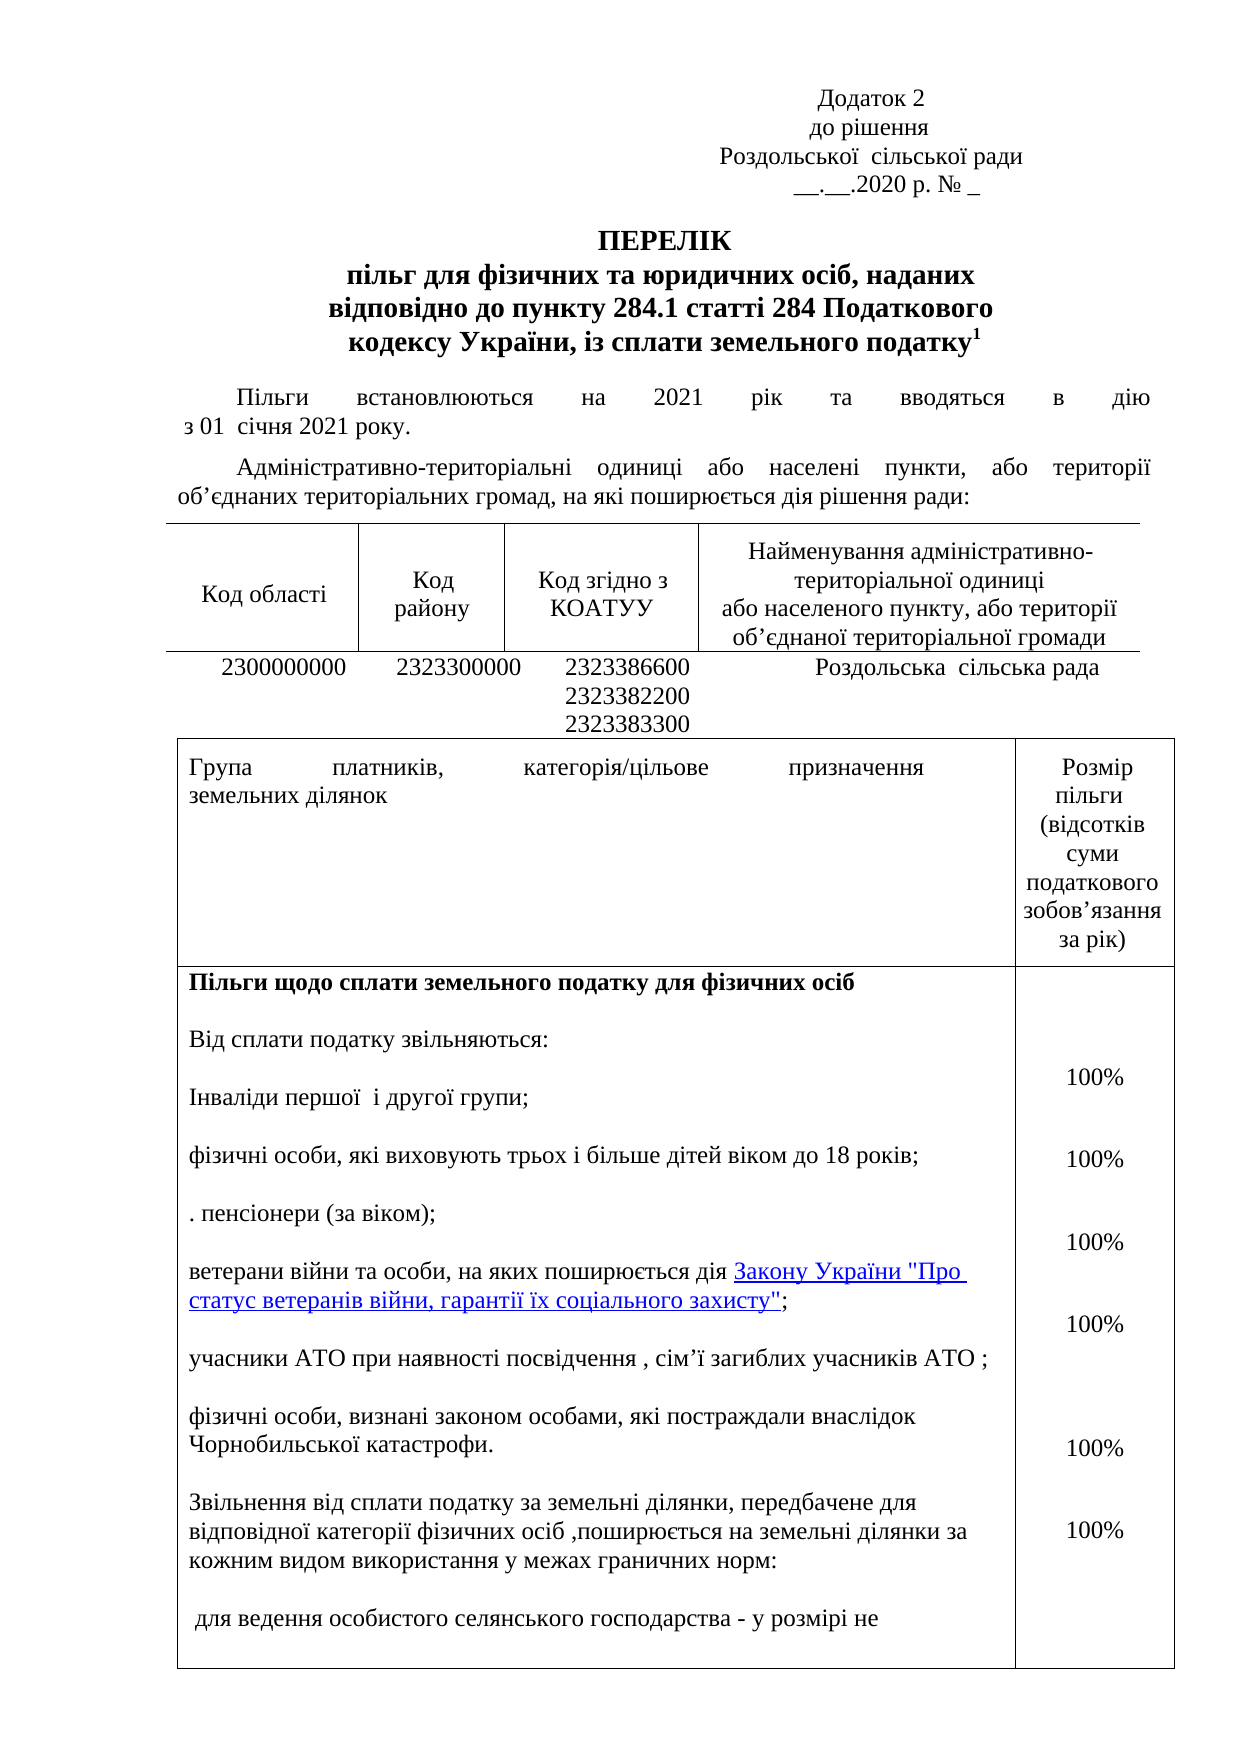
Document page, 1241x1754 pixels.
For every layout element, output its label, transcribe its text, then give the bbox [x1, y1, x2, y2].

text 2323383300 [177, 709, 1152, 738]
text __.__.2020 р. № _ [591, 169, 1152, 198]
text Адміністративно-територіальні одиниці або населені пункти, або території об’єднаних територіальних громад, на які поширюється дія рішення ради: [177, 452, 1152, 510]
table_header Код району [359, 524, 504, 651]
text 2300000000 2323300000 2323386600 Роздольська сільська рада [177, 652, 1152, 681]
table_header Розмір пільги (відсотків суми податкового зобов’язання за рік) [1016, 739, 1174, 966]
text Роздольської сільської ради [591, 141, 1152, 169]
text ПЕРЕЛІК пільг для фізичних та юридичних осіб, наданих відповідно до пункту 284.1 статті 284 Податкового кодексу України, із сплати земельного податку1 [177, 223, 1152, 357]
table_header Найменування адміністративно-територіальної одиниці або населеного пункту, або території об’єднаної територіальної громади [699, 524, 1140, 651]
table_header Код згідно з КОАТУУ [505, 524, 698, 651]
text до рішення [591, 112, 1152, 141]
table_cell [1016, 967, 1174, 1668]
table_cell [178, 967, 1015, 1668]
text 2323382200 [177, 681, 1152, 709]
table_header Група платників, категорія/цільове призначення земельних ділянок [178, 739, 1015, 966]
text Додаток 2 [591, 83, 1152, 112]
table_header Код області [166, 524, 358, 651]
text Пільги встановлюються на 2021 рік та вводяться в дію з 01 січня 2021 року. [177, 382, 1152, 440]
